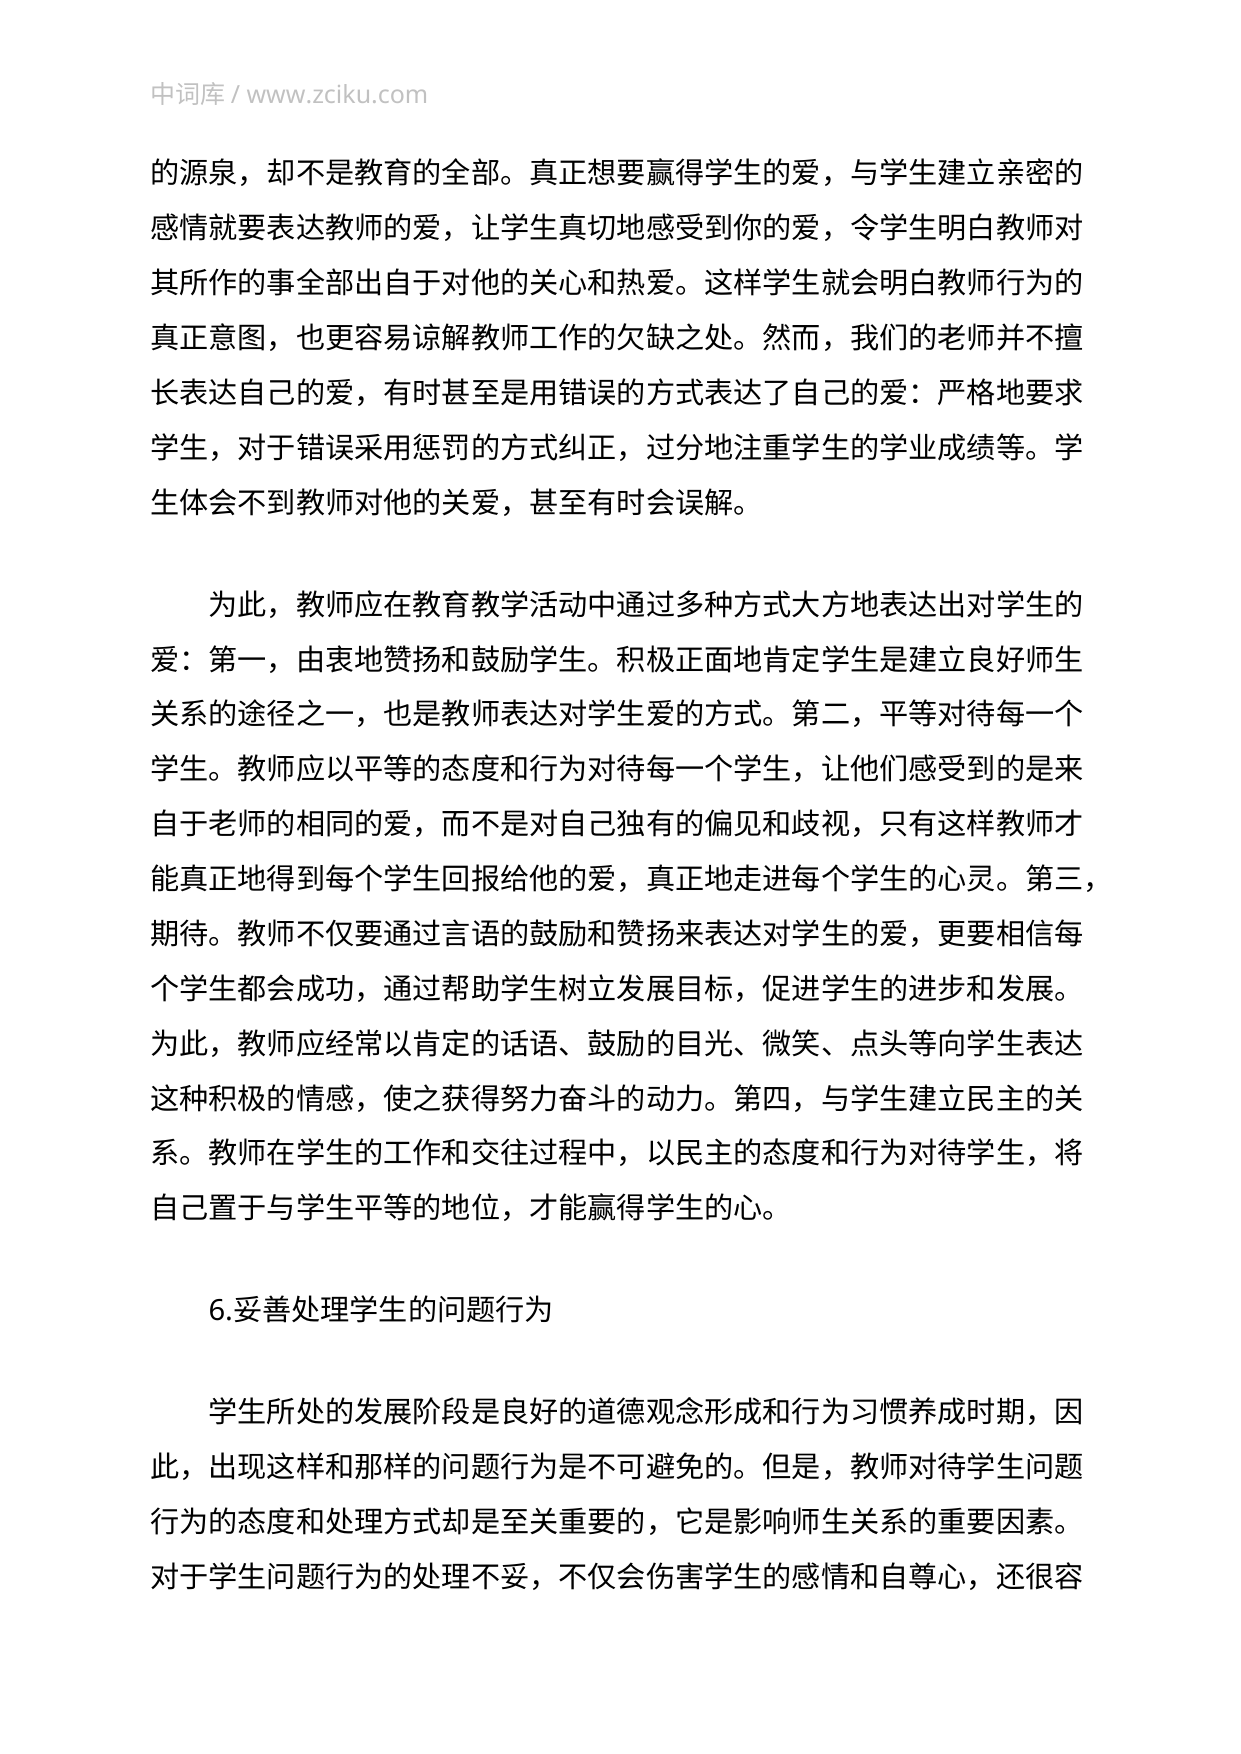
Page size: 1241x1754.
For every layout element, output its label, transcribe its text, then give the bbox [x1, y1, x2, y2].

text 为此，教师应在教育教学活动中通过多种方式大方地表达出对学生的爱：第一，由衷地赞扬和鼓励学生。积极正面地肯定学生是建立良好师生关系的途径之一，也是教师表达对学生爱的方式。第二，平等对待每一个学生。教师应以平等的态度和行为对待每一个学生，让他们感受到的是来自于老师的相同的爱，而不是对自己独有的偏见和歧视，只有这样教师才能真正地得到每个学生回报给他的爱，真正地走进每个学生的心灵。第三，期待。教师不仅要通过言语的鼓励和赞扬来表达对学生的爱，更要相信每个学生都会成功，通过帮助学生树立发展目标，促进学生的进步和发展。为此，教师应经常以肯定的话语、鼓励的目光、微笑、点头等向学生表达这种积极的情感，使之获得努力奋斗的动力。第四，与学生建立民主的关系。教师在学生的工作和交往过程中，以民主的态度和行为对待学生，将自己置于与学生平等的地位，才能赢得学生的心。 [150, 581, 1090, 1227]
text 6.妥善处理学生的问题行为 [150, 1287, 1090, 1329]
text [150, 1389, 1090, 1596]
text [150, 150, 1090, 522]
